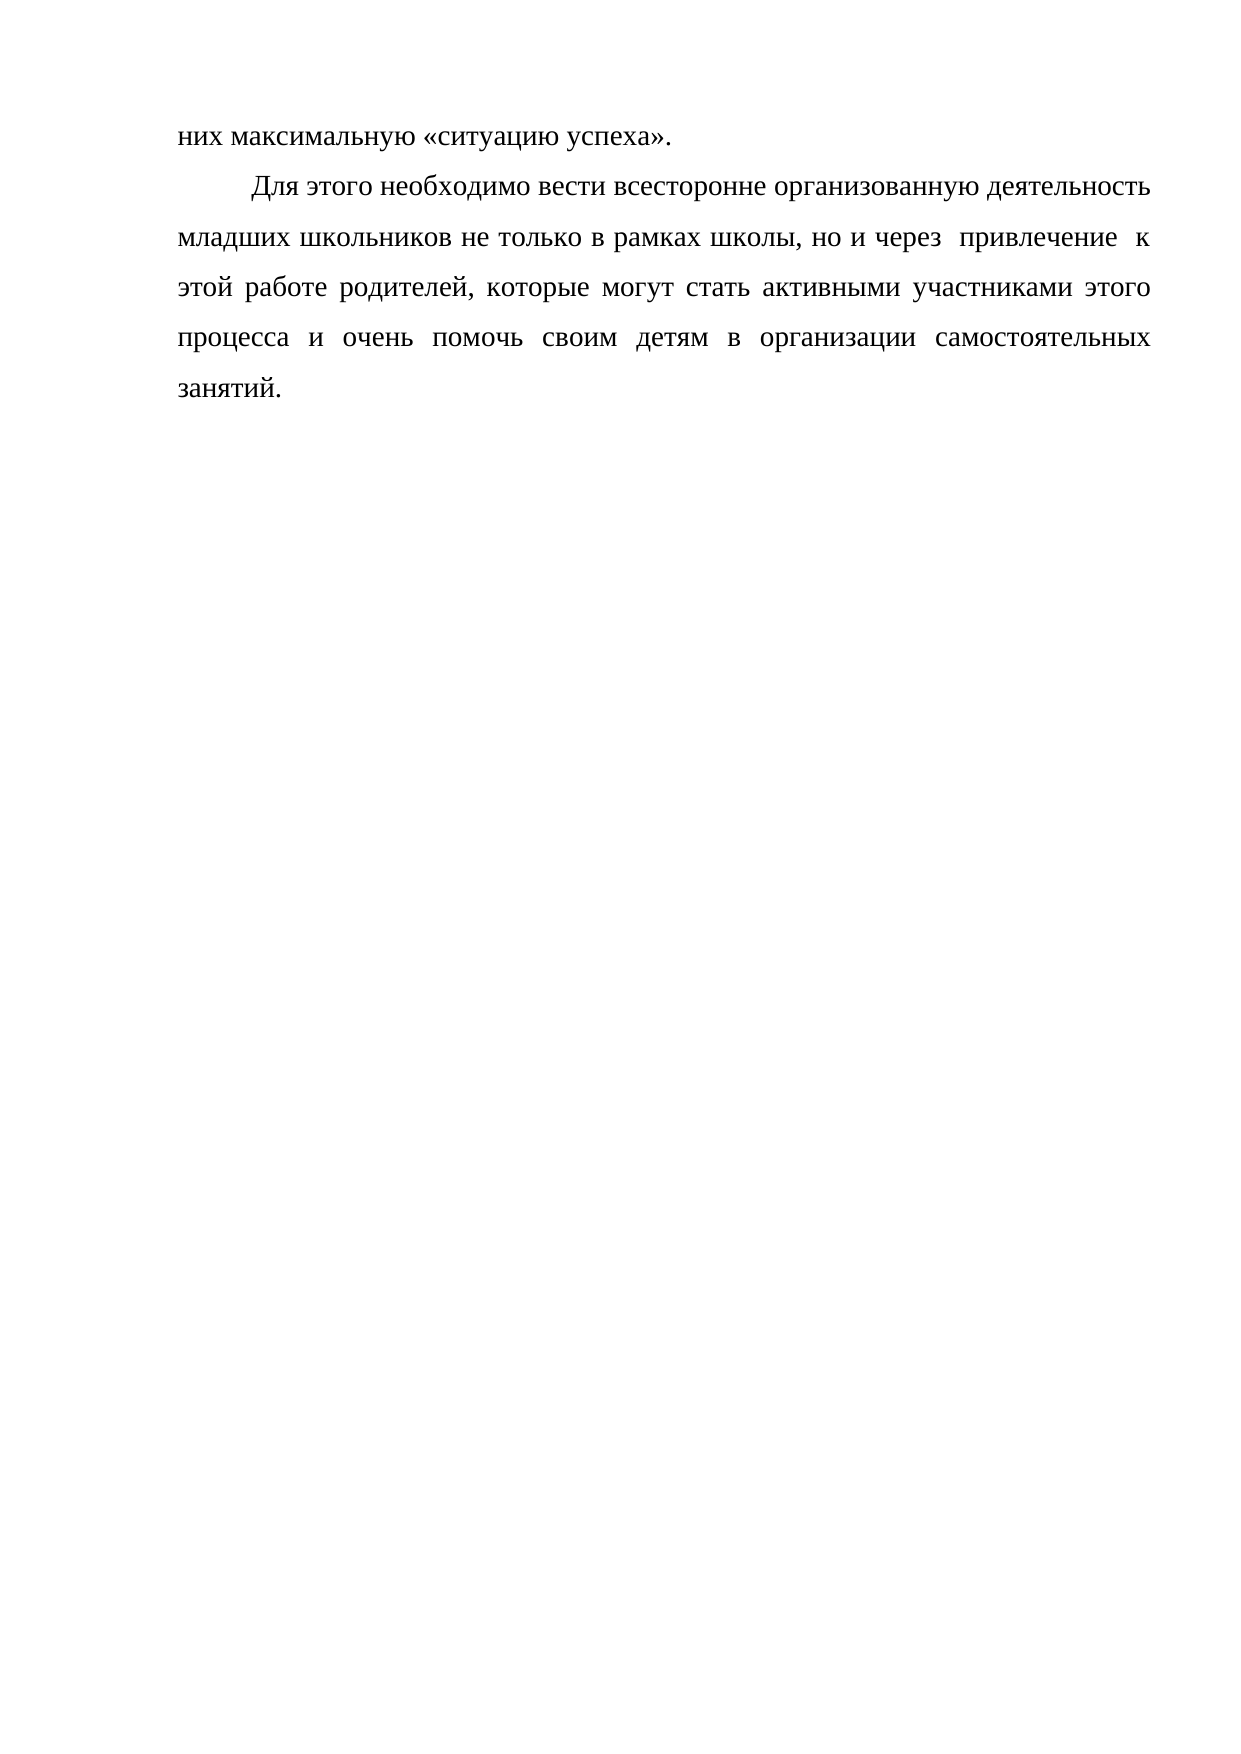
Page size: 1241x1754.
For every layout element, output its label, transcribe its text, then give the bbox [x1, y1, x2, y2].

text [177, 118, 1152, 152]
text Для этого необходимо вести всесторонне организованную деятельность младших школьников не только в рамках школы, но и через привлечение к этой работе родителей, которые могут стать активными участниками этого процесса и очень помочь своим детям в организации самостоятельных занятий. [177, 168, 1152, 403]
